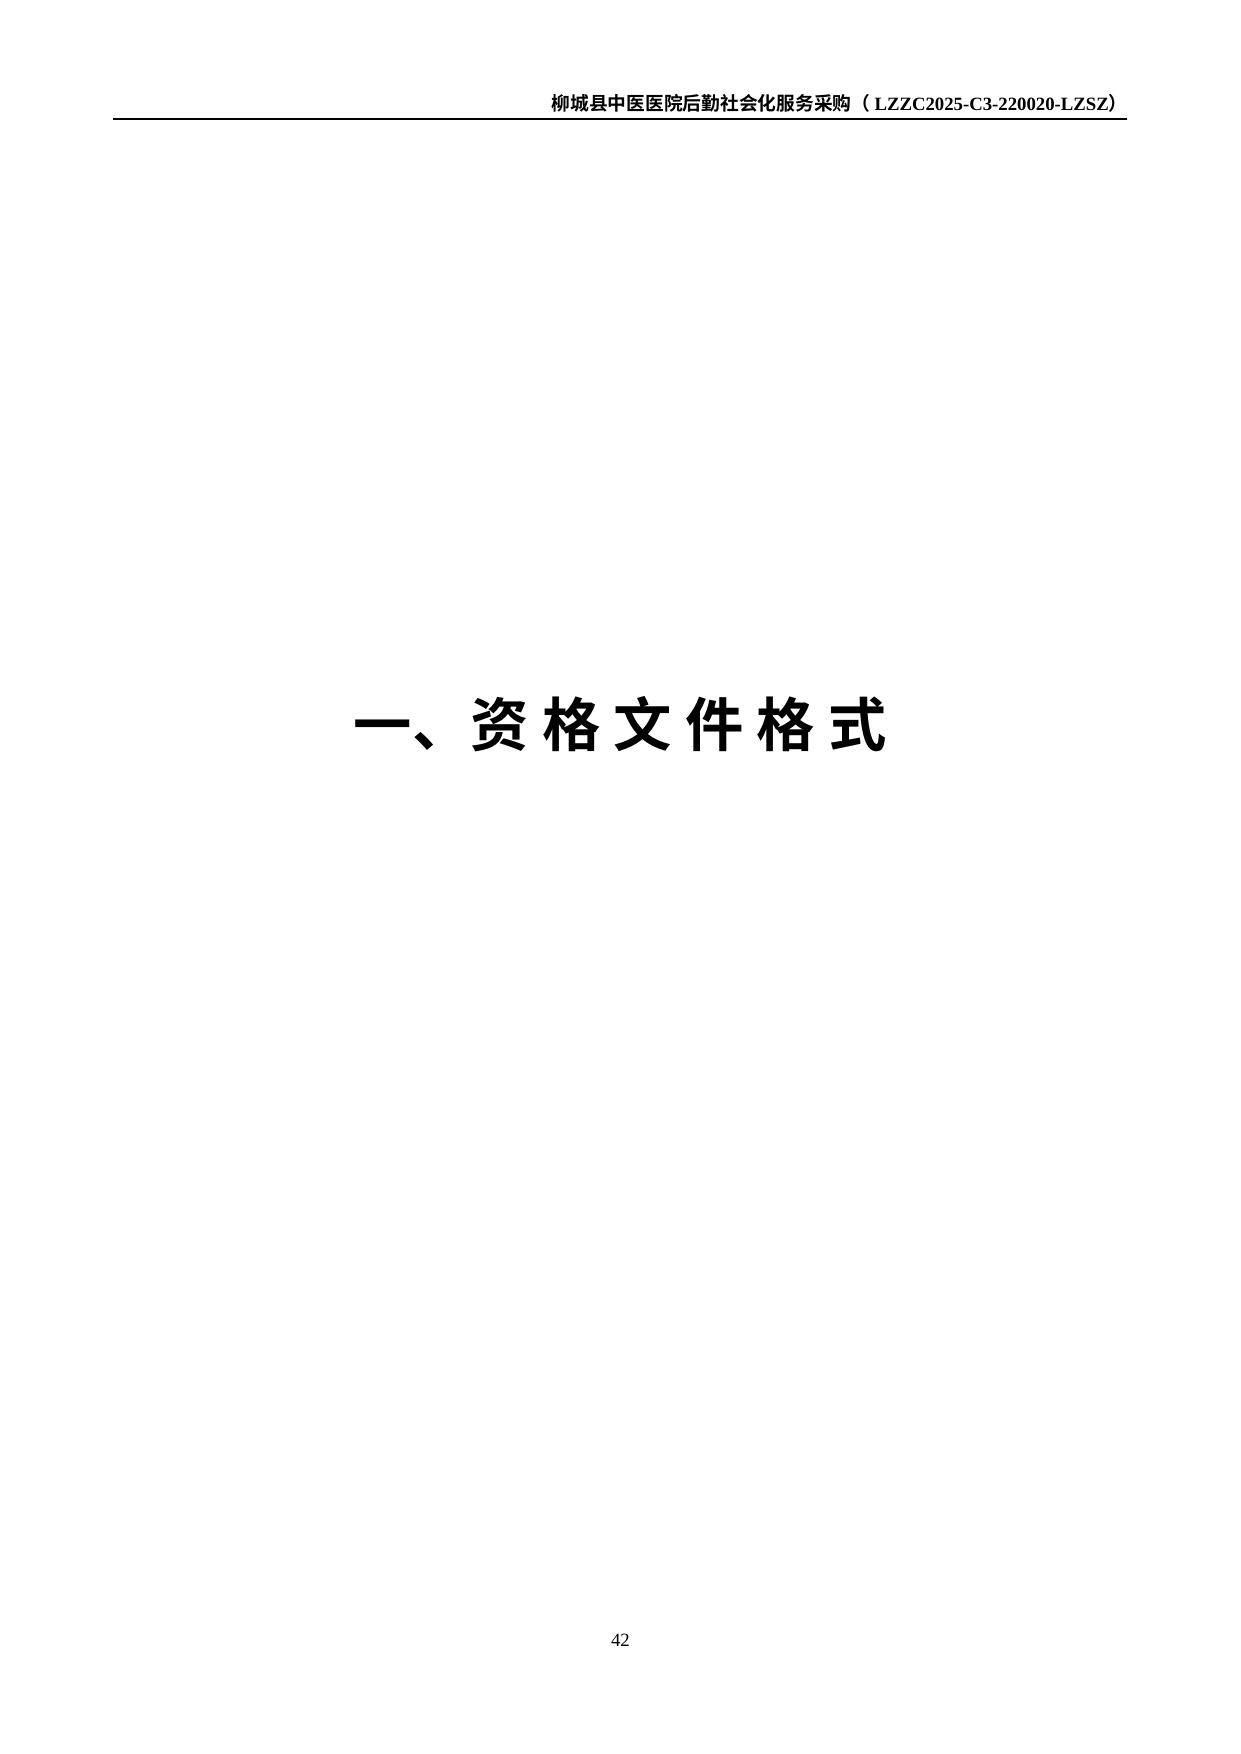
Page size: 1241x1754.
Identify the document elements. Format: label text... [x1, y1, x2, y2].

text 一、资 格 文 件 格 式 [113, 705, 1127, 757]
